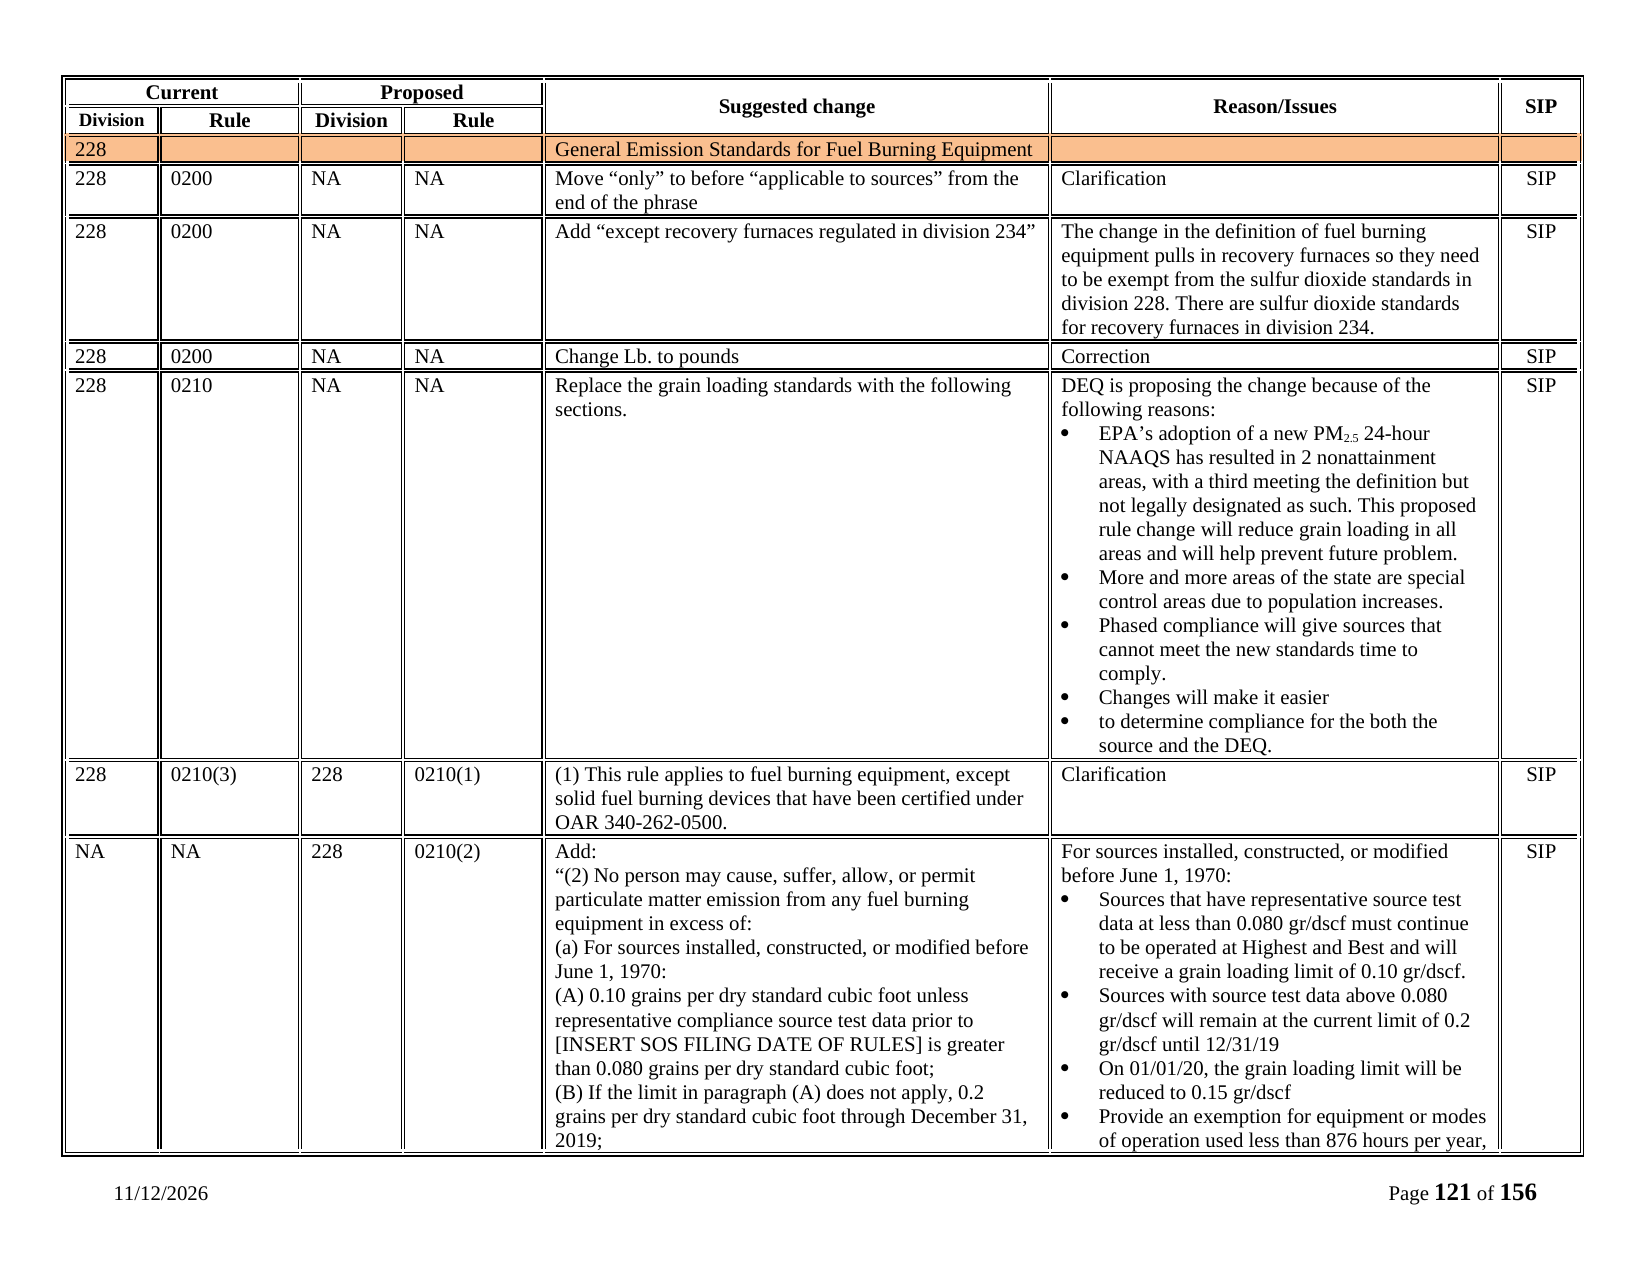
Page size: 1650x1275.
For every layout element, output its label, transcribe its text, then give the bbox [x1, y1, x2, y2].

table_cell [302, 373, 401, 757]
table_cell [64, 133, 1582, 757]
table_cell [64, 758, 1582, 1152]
table_header Suggested change [544, 77, 1050, 132]
table_header Reason/Issues [1050, 77, 1500, 132]
table_cell Division [64, 104, 159, 132]
table_header Proposed [300, 77, 544, 104]
table_header Current [64, 77, 300, 104]
table_cell Division [302, 108, 401, 132]
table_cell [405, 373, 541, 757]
table_cell Rule [405, 108, 541, 132]
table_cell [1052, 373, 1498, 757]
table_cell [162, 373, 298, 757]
table_header SIP [1500, 79, 1580, 132]
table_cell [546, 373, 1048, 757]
table_cell Rule [162, 108, 298, 132]
